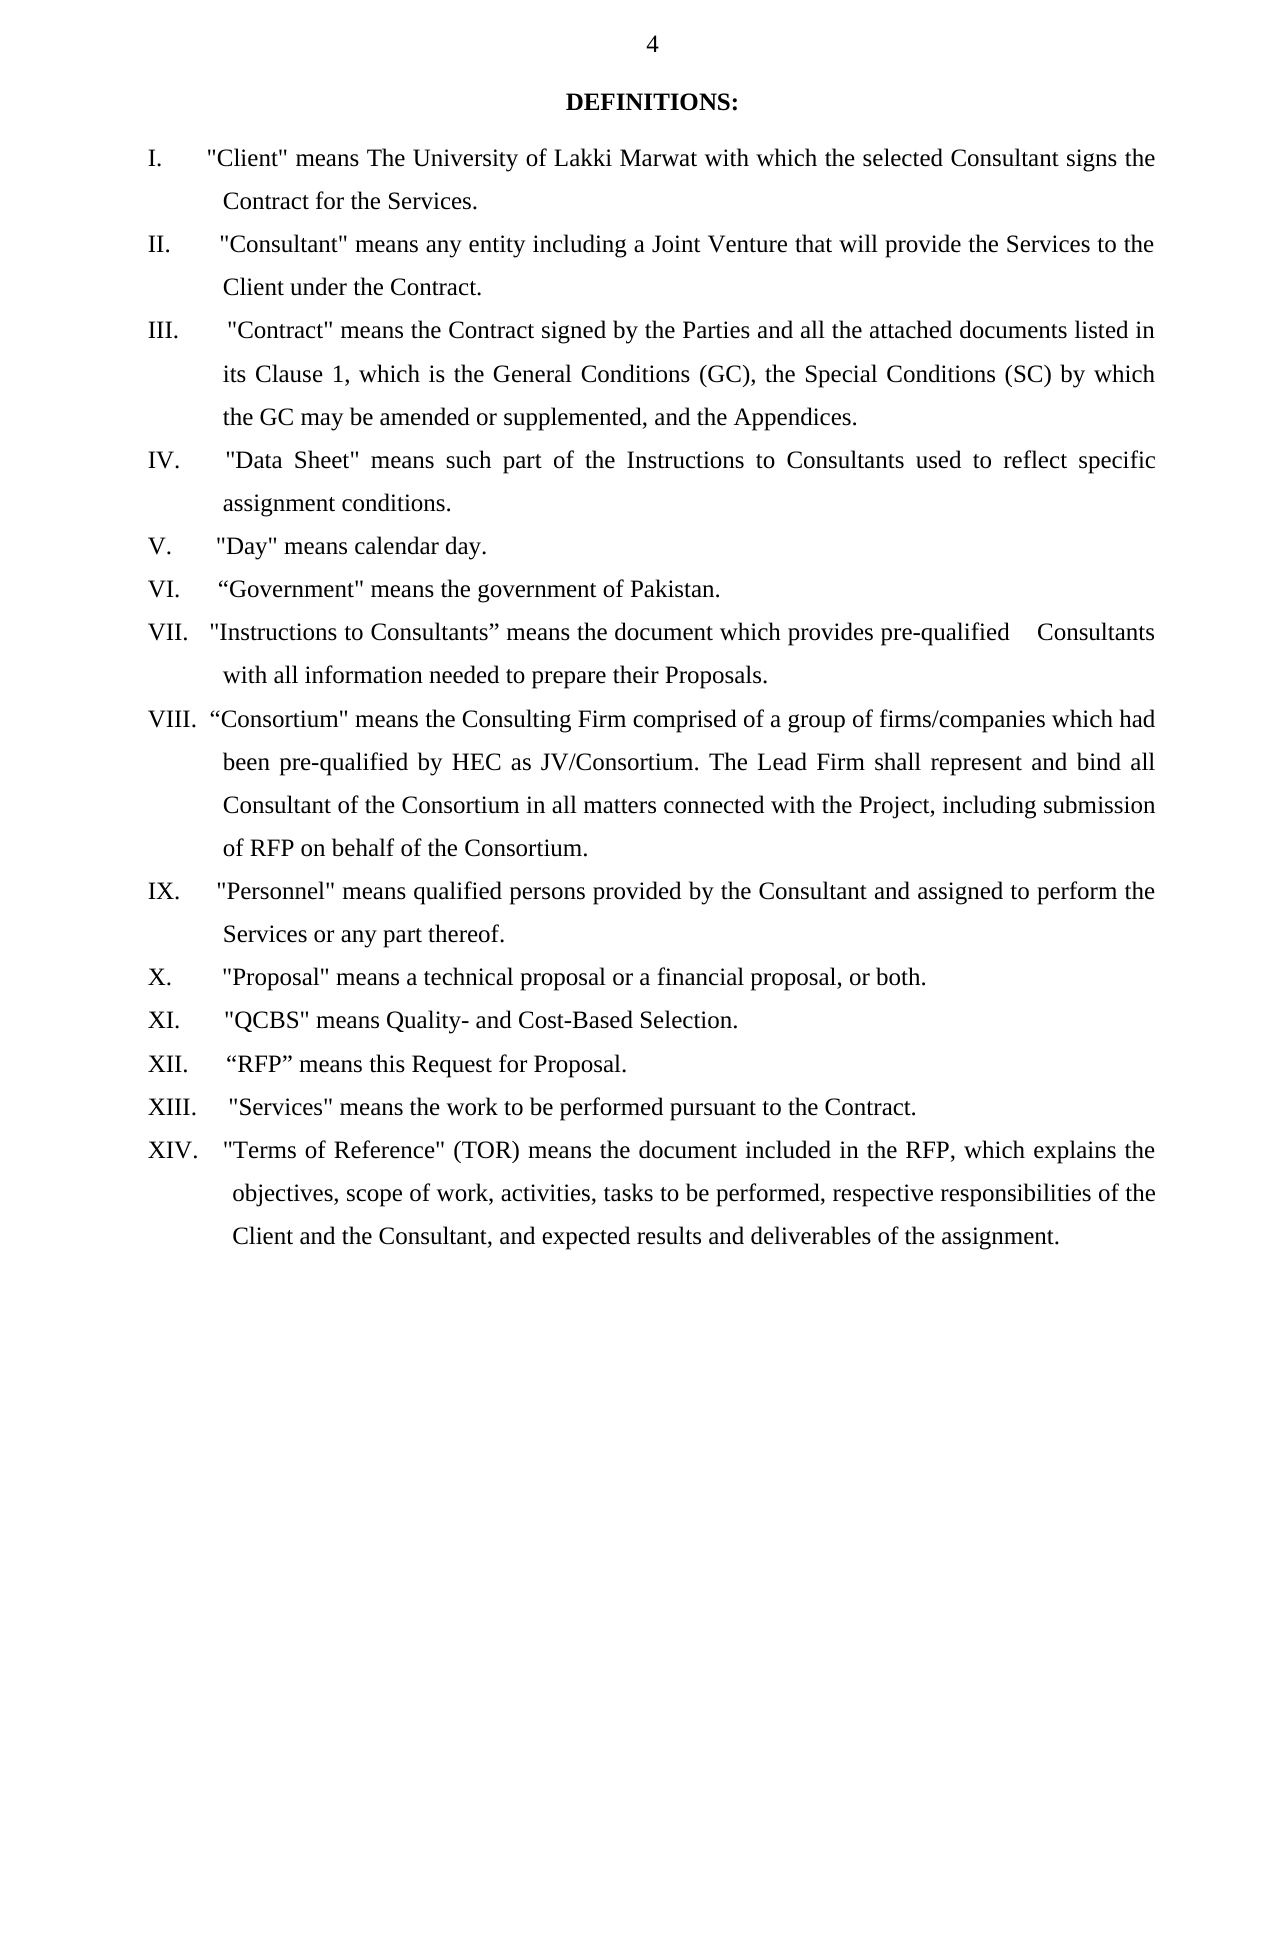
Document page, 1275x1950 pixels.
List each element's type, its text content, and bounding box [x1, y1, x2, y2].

text XIII. "Services" means the work to be performed pursuant to the Contract. [148, 1092, 1157, 1121]
text VII. "Instructions to Consultants” means the document which provides pre-qualified Consultants with all information needed to prepare their Proposals. [148, 617, 1157, 689]
text X. "Proposal" means a technical proposal or a financial proposal, or both. [148, 962, 1157, 991]
text VI. “Government" means the government of Pakistan. [148, 574, 1157, 603]
text DEFINITIONS: [148, 87, 1157, 116]
text III. "Contract" means the Contract signed by the Parties and all the attached documents listed in its Clause 1, which is the General Conditions (GC), the Special Conditions (SC) by which the GC may be amended or supplemented, and the Appendices. [148, 316, 1157, 431]
text I. "Client" means The University of Lakki Marwat with which the selected Consultant signs the Contract for the Services. [148, 143, 1157, 215]
text XII. “RFP” means this Request for Proposal. [148, 1049, 1157, 1077]
text V. "Day" means calendar day. [148, 531, 1157, 560]
text VIII. “Consortium" means the Consulting Firm comprised of a group of firms/companies which had been pre-qualified by HEC as JV/Consortium. The Lead Firm shall represent and bind all Consultant of the Consortium in all matters connected with the Project, including submission of RFP on behalf of the Consortium. [148, 704, 1157, 862]
text XIV. "Terms of Reference" (TOR) means the document included in the RFP, which explains the objectives, scope of work, activities, tasks to be performed, respective responsibilities of the Client and the Consultant, and expected results and deliverables of the assignment. [148, 1135, 1157, 1250]
text IV. "Data Sheet" means such part of the Instructions to Consultants used to reflect specific assignment conditions. [148, 445, 1157, 517]
text IX. "Personnel" means qualified persons provided by the Consultant and assigned to perform the Services or any part thereof. [148, 876, 1157, 948]
text II. "Consultant" means any entity including a Joint Venture that will provide the Services to the Client under the Contract. [148, 229, 1157, 301]
text XI. "QCBS" means Quality- and Cost-Based Selection. [148, 1006, 1157, 1034]
